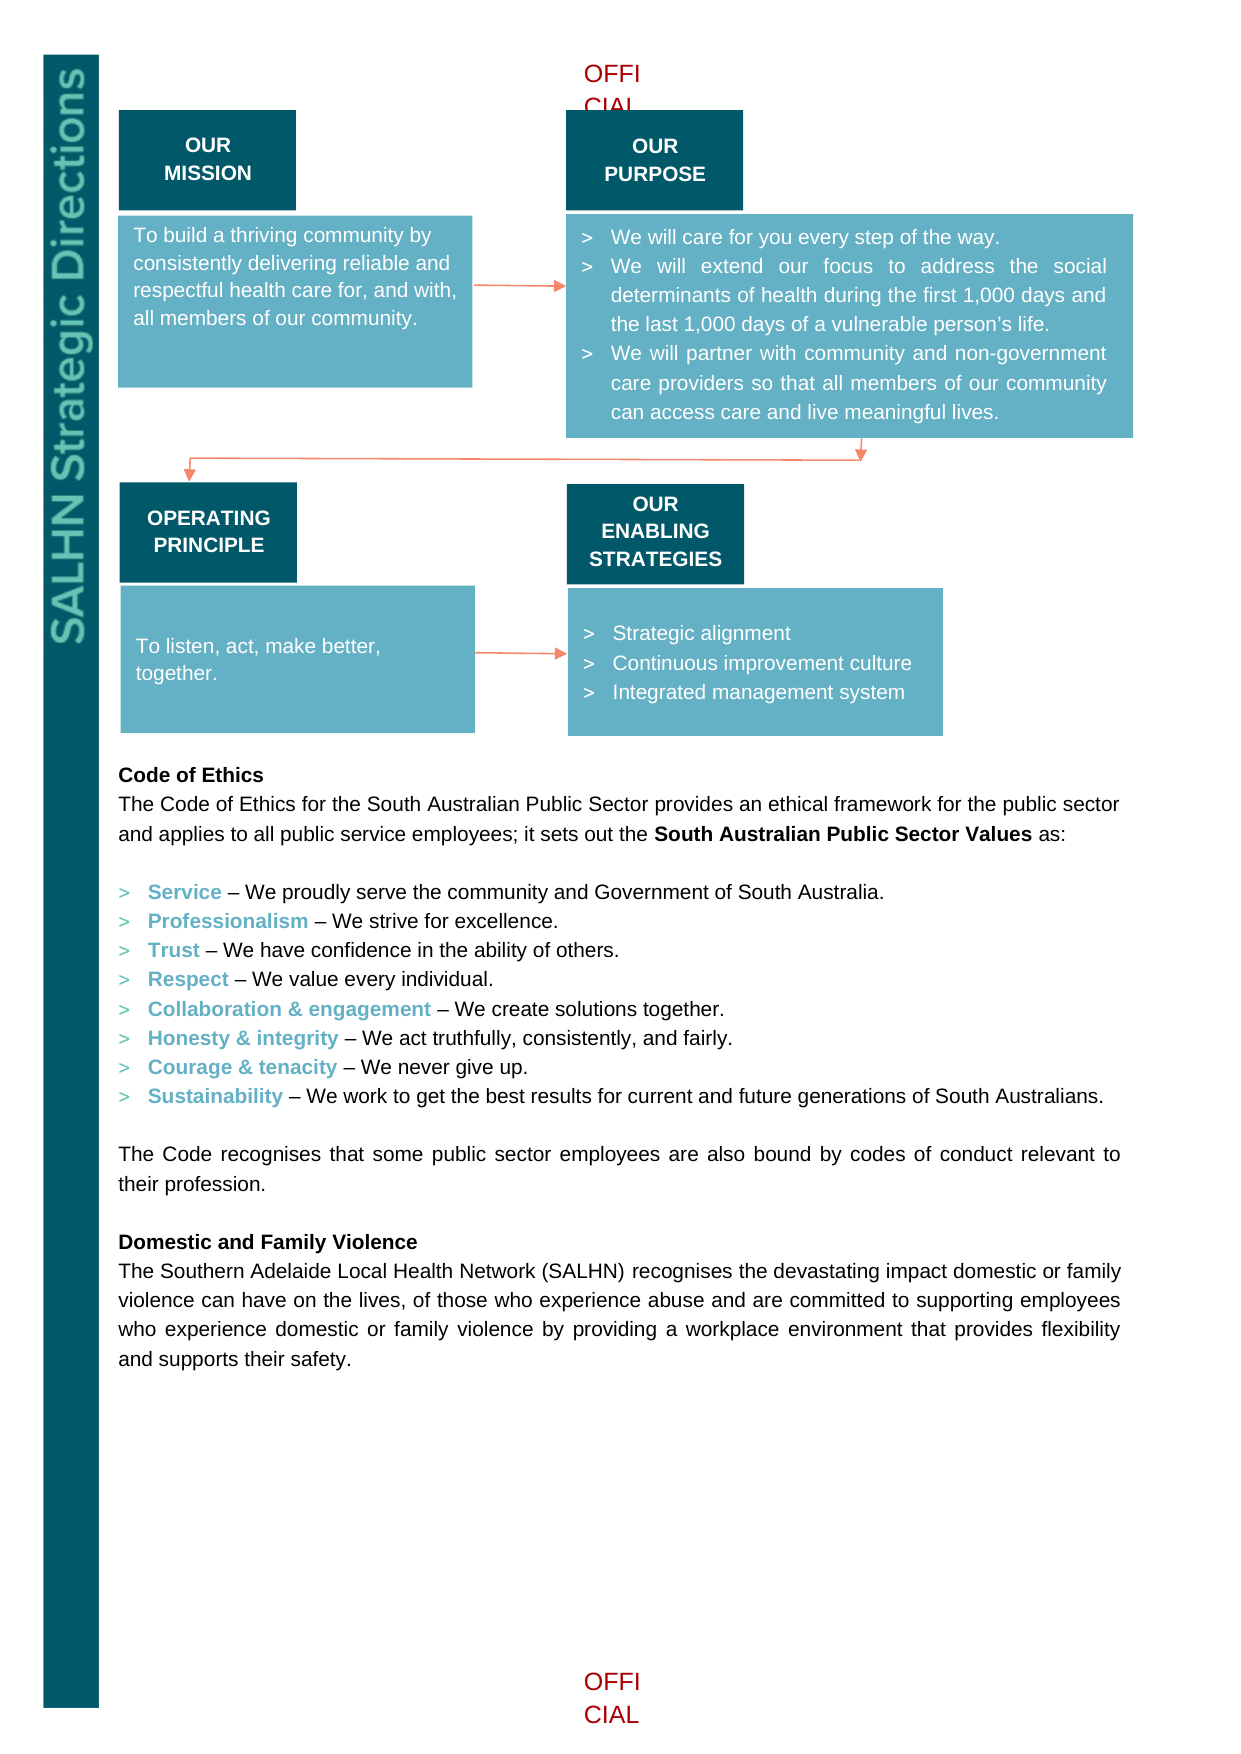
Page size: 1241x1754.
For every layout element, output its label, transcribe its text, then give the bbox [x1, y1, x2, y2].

list Professionalism – We strive for excellence. [118, 904, 1122, 933]
list Trust – We have confidence in the ability of others. [118, 933, 1122, 962]
list Service – We proudly serve the community and Government of South Australia. [118, 874, 1122, 904]
text The Code recognises that some public sector employees are also bound by codes of conduct relevant to their profession. [118, 1137, 1122, 1195]
list Honesty & integrity – We act truthfully, consistently, and fairly. [118, 1020, 1122, 1049]
text Code of Ethics [118, 758, 1122, 787]
list Respect – We value every individual. [118, 962, 1122, 991]
list Sustainability – We work to get the best results for current and future generations of South Australians. [118, 1079, 1122, 1108]
list Courage & tenacity – We never give up. [118, 1049, 1122, 1079]
list Collaboration & engagement – We create solutions together. [118, 991, 1122, 1020]
text The Code of Ethics for the South Australian Public Sector provides an ethical framework for the public sector and applies to all public service employees; it sets out the South Australian Public Sector Values as: [118, 787, 1122, 845]
text The Southern Adelaide Local Health Network (SALHN) recognises the devastating impact domestic or family violence can have on the lives, of those who experience abuse and are committed to supporting employees who experience domestic or family violence by providing a workplace environment that provides flexibility and supports their safety. [118, 1254, 1122, 1370]
picture [44, 56, 98, 1707]
text Domestic and Family Violence [118, 1224, 1122, 1254]
